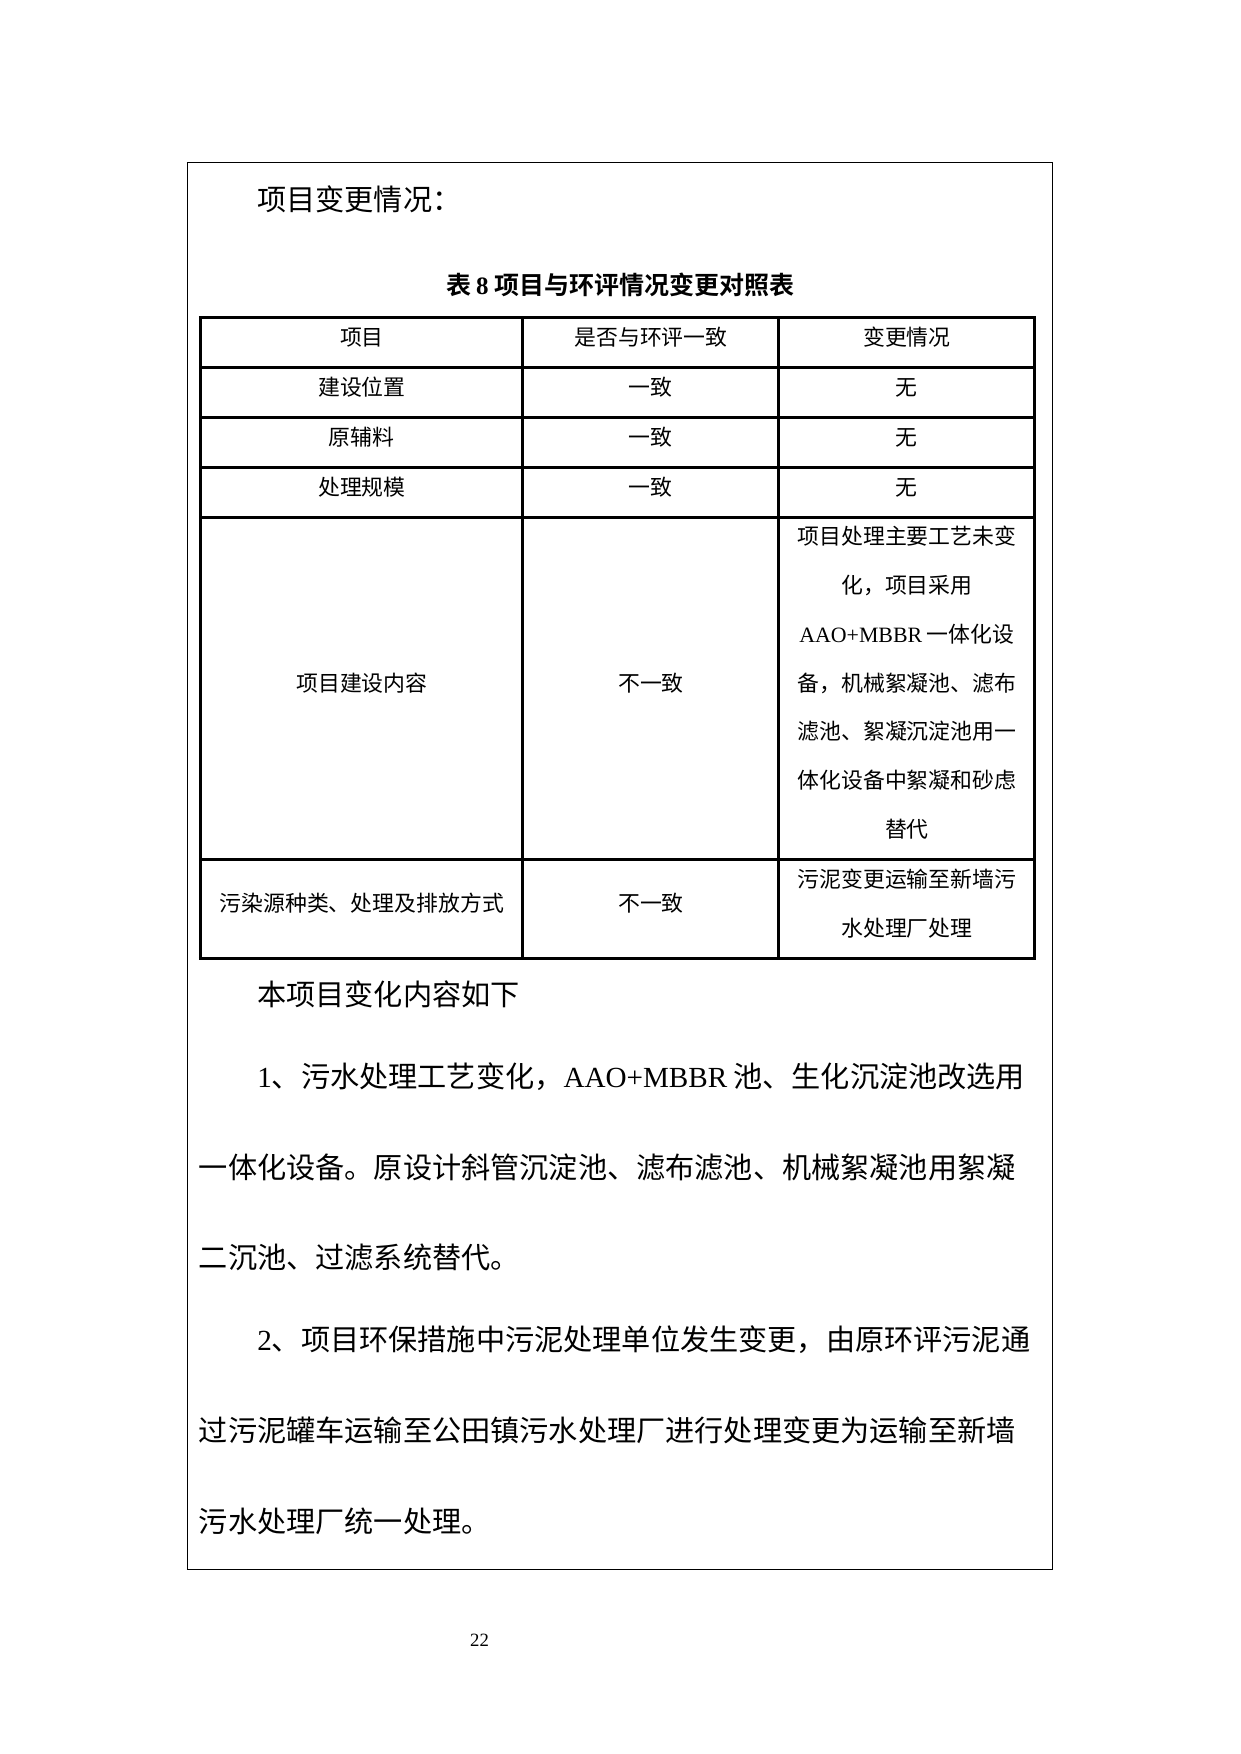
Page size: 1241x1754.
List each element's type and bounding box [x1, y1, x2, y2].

table_cell [188, 163, 1052, 1569]
